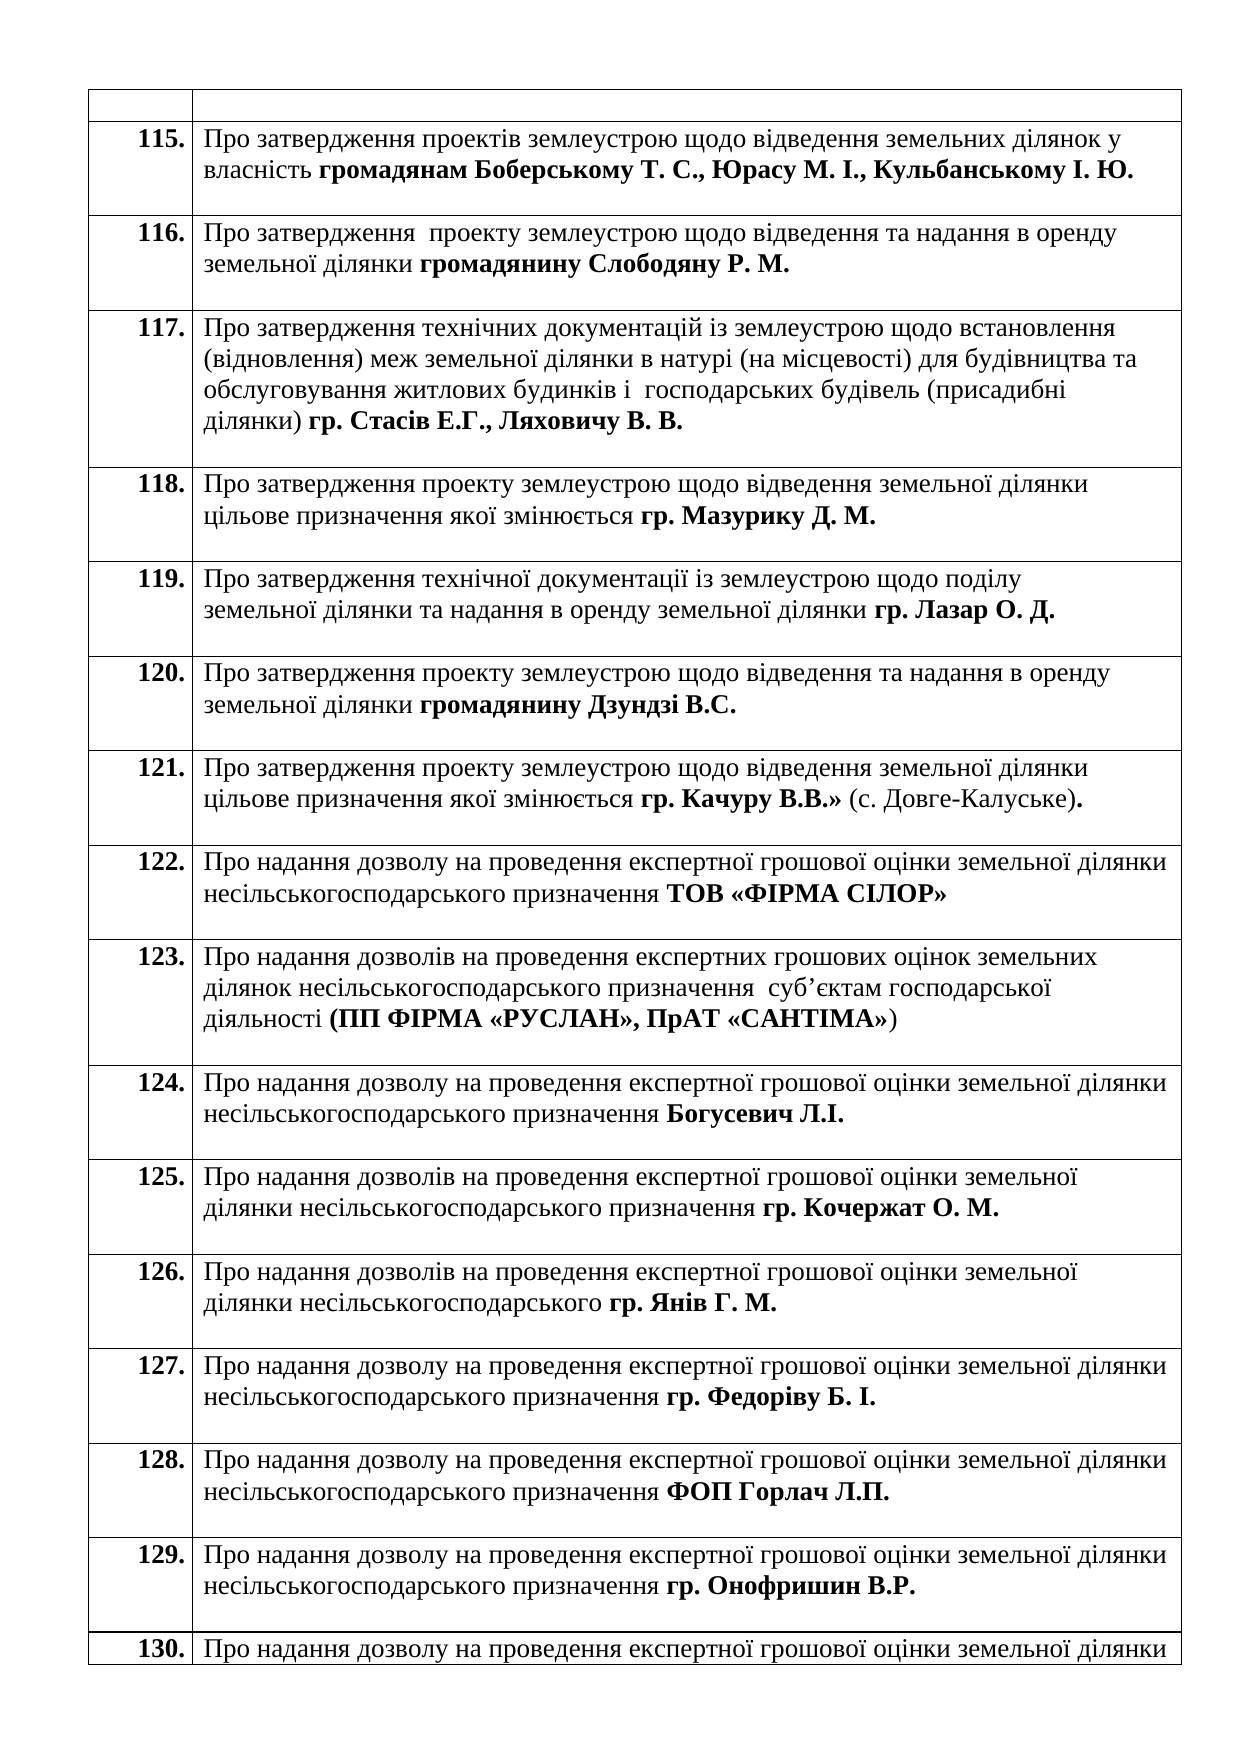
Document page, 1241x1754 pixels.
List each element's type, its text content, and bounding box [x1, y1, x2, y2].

table_cell Про затвердження технічних документацій із землеустрою щодо встановлення (відновлення) меж земельної ділянки в натурі (на місцевості) для будiвництва та обслуговування житлових будинкiв i господаpських будiвель (пpисадибні дiлянки) гр. Стасів Е.Г., Ляховичу В. В. [193, 311, 1181, 467]
table_cell [89, 1349, 192, 1442]
table_cell [89, 1160, 192, 1253]
table_cell [89, 1255, 192, 1348]
table_cell [89, 940, 192, 1064]
table_cell [89, 751, 192, 844]
table_cell [89, 562, 192, 656]
table_cell [89, 216, 192, 310]
table_cell Про затвердження технічної документації із землеустрою щодо поділу земельної ділянки та надання в оренду земельної ділянки гр. Лазар О. Д. [193, 562, 1181, 656]
table_cell [89, 90, 192, 121]
table_cell [89, 1444, 192, 1537]
table_cell [89, 1633, 192, 1664]
table_cell Про надання дозволу на проведення експертної грошової оцінки земельної ділянки несільськогосподарського призначення ТОВ «ФІРМА СІЛОР» [193, 846, 1181, 939]
table_cell [89, 1538, 192, 1631]
table_cell [89, 122, 192, 215]
table_cell Про надання дозволів на проведення експертної грошової оцінки земельної ділянки несільськогосподарського гр. Янів Г. М. [193, 1255, 1181, 1348]
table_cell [193, 1633, 1181, 1664]
table_cell Про надання дозволу на проведення експертної грошової оцінки земельної ділянки несільськогосподарського призначення ФОП Горлач Л.П. [193, 1444, 1181, 1537]
table_cell [89, 468, 192, 561]
table_cell [89, 657, 192, 750]
table_cell Про надання дозволів на проведення експертної грошової оцінки земельної ділянки несільськогосподарського призначення гр. Кочержат О. М. [193, 1160, 1181, 1253]
table_cell Про затвердження проекту землеустрою щодо відведення та надання в оренду земельної ділянки громадянину Слободяну Р. М. [193, 216, 1181, 310]
table_cell [89, 1066, 192, 1159]
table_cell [193, 90, 1181, 121]
table_cell [89, 311, 192, 467]
table_cell Про надання дозволу на проведення експертної грошової оцінки земельної ділянки несільськогосподарського призначення гр. Онофришин В.Р. [193, 1538, 1181, 1631]
table_cell Про затвердження проекту землеустрою щодо відведення та надання в оренду земельної ділянки громадянину Дзундзі В.С. [193, 657, 1181, 750]
table_cell Про затвердження проекту землеустрою щодо відведення земельної ділянки цільове призначення якої змінюється гр. Качуру В.В.» (с. Довге-Калуське). [193, 751, 1181, 844]
table_cell Про надання дозволів на проведення експертних грошових оцінок земельних ділянок несільськогосподарського призначення суб’єктам господарської діяльності (ПП ФІРМА «РУСЛАН», ПрАТ «САНТІМА») [193, 940, 1181, 1064]
table_cell Про надання дозволу на проведення експертної грошової оцінки земельної ділянки несільськогосподарського призначення гр. Федоріву Б. І. [193, 1349, 1181, 1442]
table_cell Про затвердження проекту землеустрою щодо відведення земельної ділянки цільове призначення якої змінюється гр. Мазурику Д. М. [193, 468, 1181, 561]
table_cell [89, 846, 192, 939]
table_cell Про надання дозволу на проведення експертної грошової оцінки земельної ділянки несільськогосподарського призначення Богусевич Л.І. [193, 1066, 1181, 1159]
table_cell Про затвердження проектів землеустрою щодо відведення земельних ділянок у власність громадянам Боберському Т. С., Юрасу М. І., Кульбанському І. Ю. [193, 122, 1181, 215]
